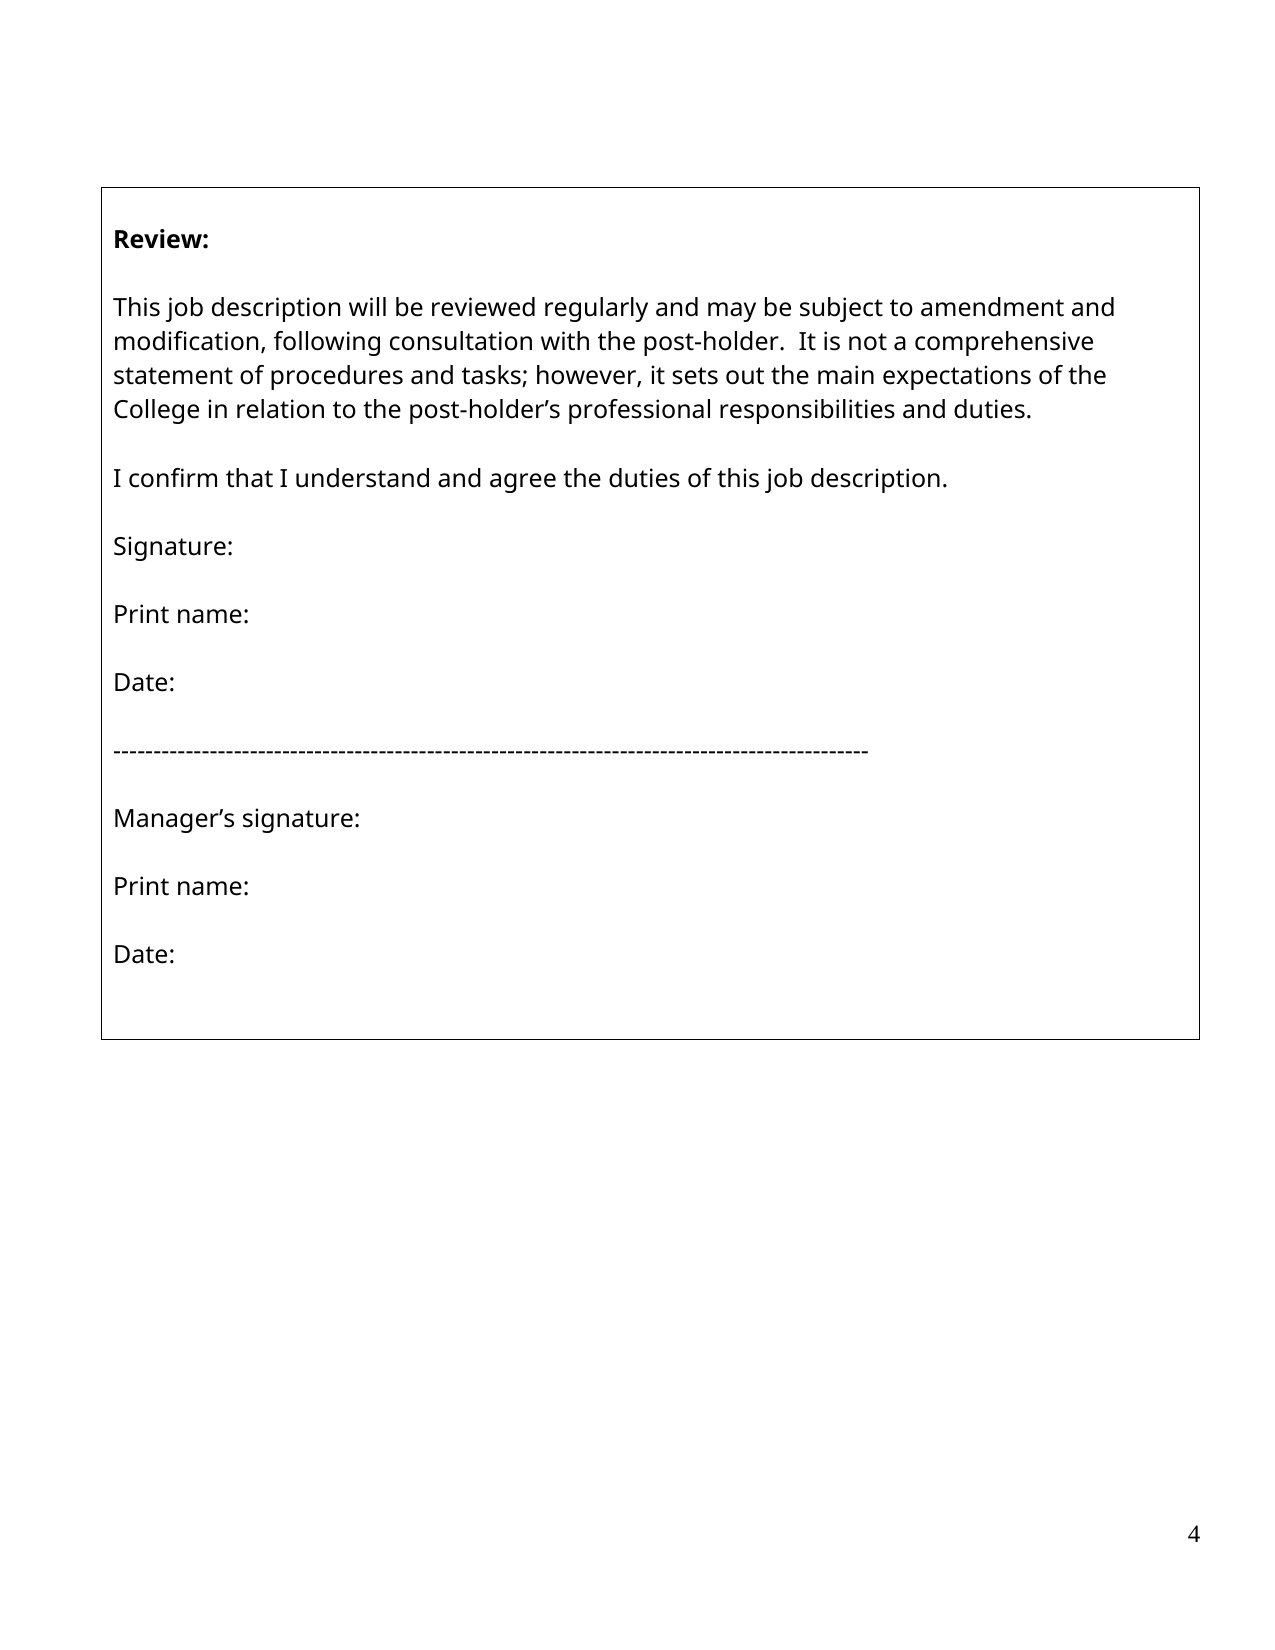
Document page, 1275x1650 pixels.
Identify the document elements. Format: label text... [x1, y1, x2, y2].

table_header Review: This job description will be reviewed regularly and may be subject to amendment and modification, following consultation with the post-holder. It is not a comprehensive statement of procedures and tasks; however, it sets out the main expectations of the College in relation to the post-holder’s professional responsibilities and duties. I confirm that I understand and agree the duties of this job description. Signature: Print name: Date: ---------------------------------------------------------------------------------------------- Manager’s signature: Print name: Date: [102, 188, 1199, 1039]
